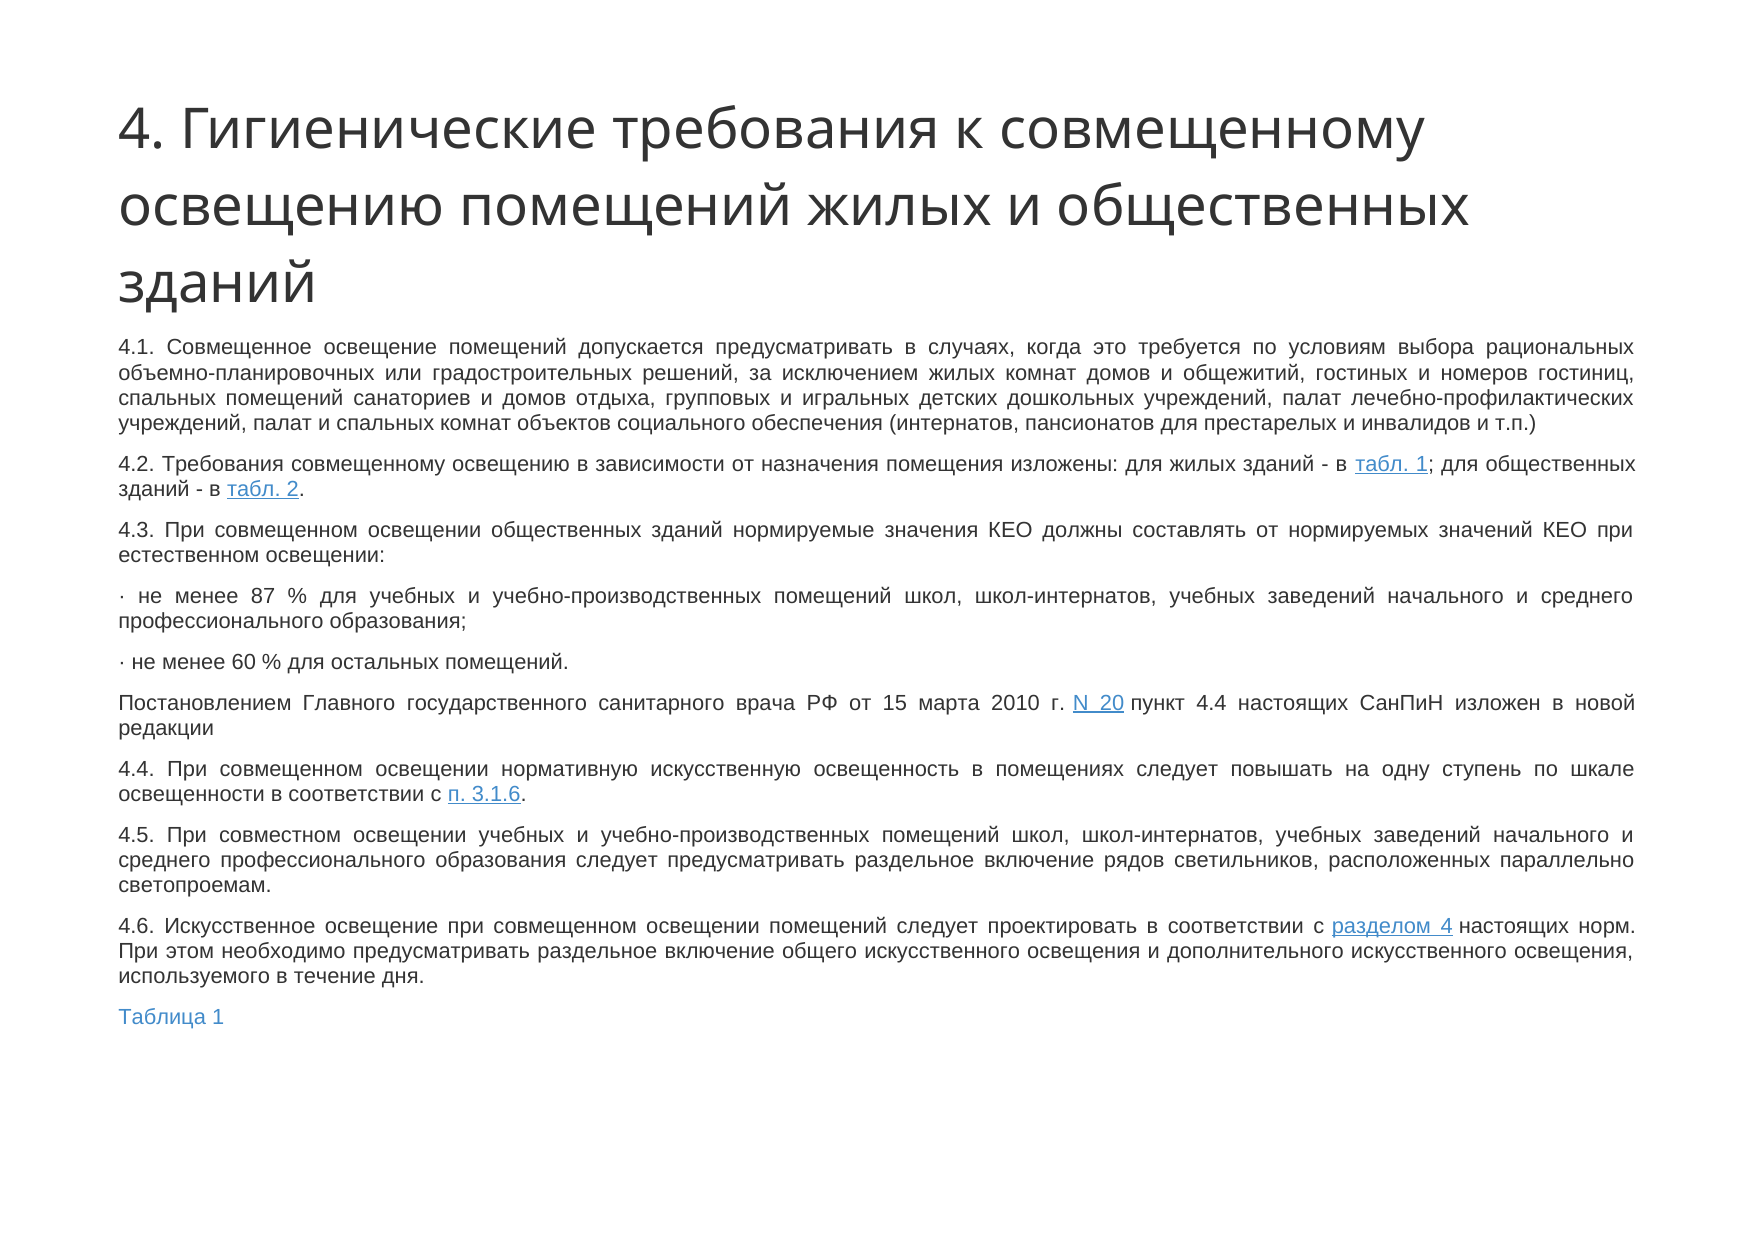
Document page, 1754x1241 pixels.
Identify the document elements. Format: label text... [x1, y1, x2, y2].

text Постановлением Главного государственного санитарного врача РФ от 15 марта 2010 г. N 20 пункт 4.4 настоящих СанПиН изложен в новой редакции [118, 689, 1636, 740]
text 4.3. При совмещенном освещении общественных зданий нормируемые значения КЕО должны составлять от нормируемых значений КЕО при естественном освещении: [118, 517, 1636, 567]
text 4.2. Требования совмещенному освещению в зависимости от назначения помещения изложены: для жилых зданий - в табл. 1; для общественных зданий - в табл. 2. [118, 451, 1636, 501]
text 4.1. Совмещенное освещение помещений допускается предусматривать в случаях, когда это требуется по условиям выбора рациональных объемно-планировочных или градостроительных решений, за исключением жилых комнат домов и общежитий, гостиных и номеров гостиниц, спальных помещений санаториев и домов отдыха, групповых и игральных детских дошкольных учреждений, палат лечебно-профилактических учреждений, палат и спальных комнат объектов социального обеспечения (интернатов, пансионатов для престарелых и инвалидов и т.п.) [118, 334, 1636, 435]
text · не менее 60 % для остальных помещений. [118, 649, 1636, 674]
text 4. Гигиенические требования к совмещенному освещению помещений жилых и общественных зданий [118, 88, 1636, 318]
text Таблица 1 [118, 1004, 1636, 1029]
text 4.5. При совместном освещении учебных и учебно-производственных помещений школ, школ-интернатов, учебных заведений начального и среднего профессионального образования следует предусматривать раздельное включение рядов светильников, расположенных параллельно светопроемам. [118, 822, 1636, 897]
text 4.6. Искусственное освещение при совмещенном освещении помещений следует проектировать в соответствии с разделом 4 настоящих норм. При этом необходимо предусматривать раздельное включение общего искусственного освещения и дополнительного искусственного освещения, используемого в течение дня. [118, 913, 1636, 988]
text 4.4. При совмещенном освещении нормативную искусственную освещенность в помещениях следует повышать на одну ступень по шкале освещенности в соответствии с п. 3.1.6. [118, 756, 1636, 806]
text · не менее 87 % для учебных и учебно-производственных помещений школ, школ-интернатов, учебных заведений начального и среднего профессионального образования; [118, 583, 1636, 633]
